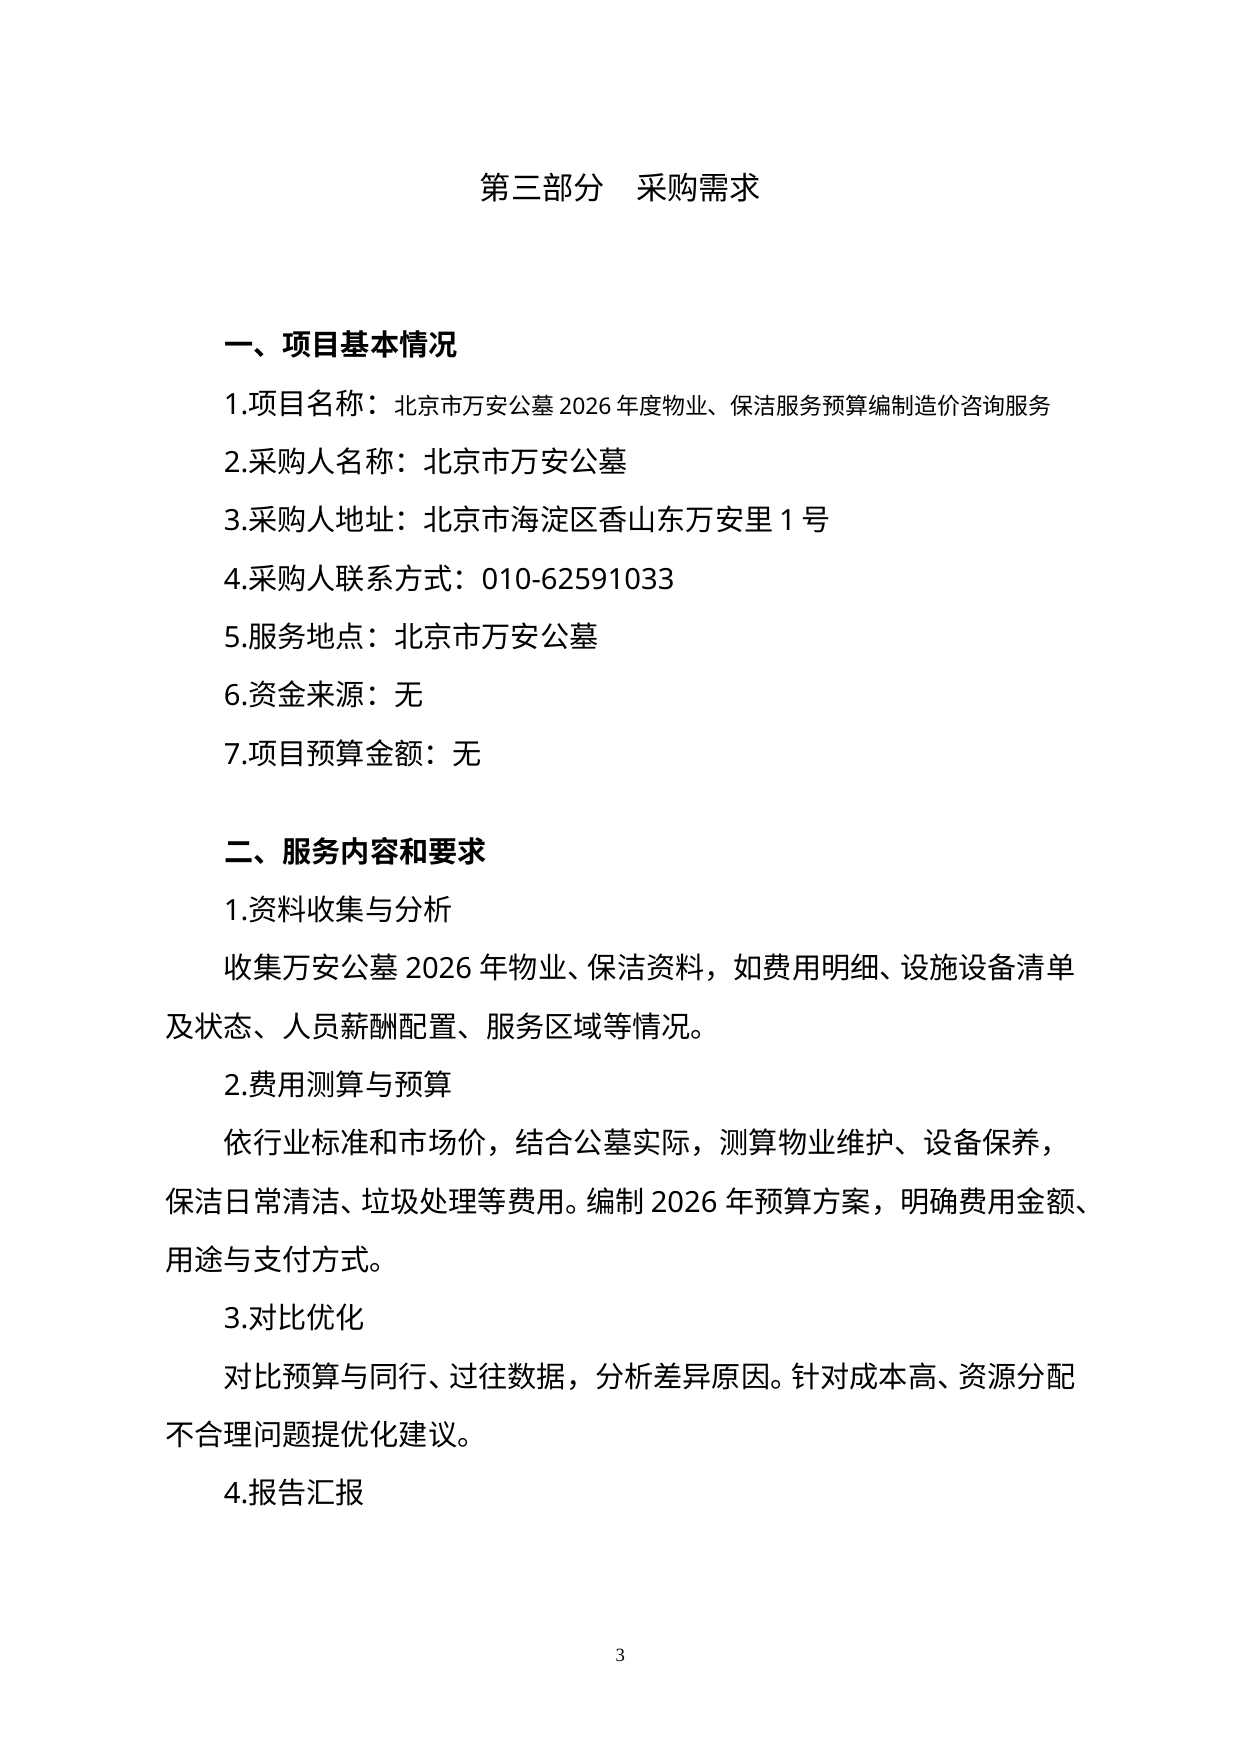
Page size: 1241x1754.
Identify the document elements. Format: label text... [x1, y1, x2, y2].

text 一、项目基本情况 [165, 309, 1075, 367]
text 二、服务内容和要求 [165, 816, 1075, 874]
text 收集万安公墓 2026 年物业、保洁资料，如费用明细、设施设备清单及状态、人员薪酬配置、服务区域等情况。 [165, 932, 1075, 1049]
text 依行业标准和市场价，结合公墓实际，测算物业维护、设备保养，保洁日常清洁、垃圾处理等费用。编制 2026 年预算方案，明确费用金额、用途与支付方式。 [165, 1107, 1075, 1282]
text 2.费用测算与预算 [165, 1049, 1075, 1107]
subtitle 第三部分 采购需求 [165, 153, 1075, 211]
text 1.项目名称：北京市万安公墓2026年度物业、保洁服务预算编制造价咨询服务 [165, 367, 1075, 426]
text 对比预算与同行、过往数据，分析差异原因。针对成本高、资源分配不合理问题提优化建议。 [165, 1341, 1075, 1457]
text 7.项目预算金额：无 [165, 717, 1075, 776]
text 4.报告汇报 [165, 1457, 1075, 1516]
text 3.采购人地址：北京市海淀区香山东万安里1号 [165, 484, 1075, 542]
text 5.服务地点：北京市万安公墓 [165, 601, 1075, 659]
text 4.采购人联系方式：010-62591033 [165, 542, 1075, 601]
text 3.对比优化 [165, 1282, 1075, 1341]
text 1.资料收集与分析 [165, 874, 1075, 932]
text 6.资金来源：无 [165, 659, 1075, 717]
text 2.采购人名称：北京市万安公墓 [165, 426, 1075, 484]
